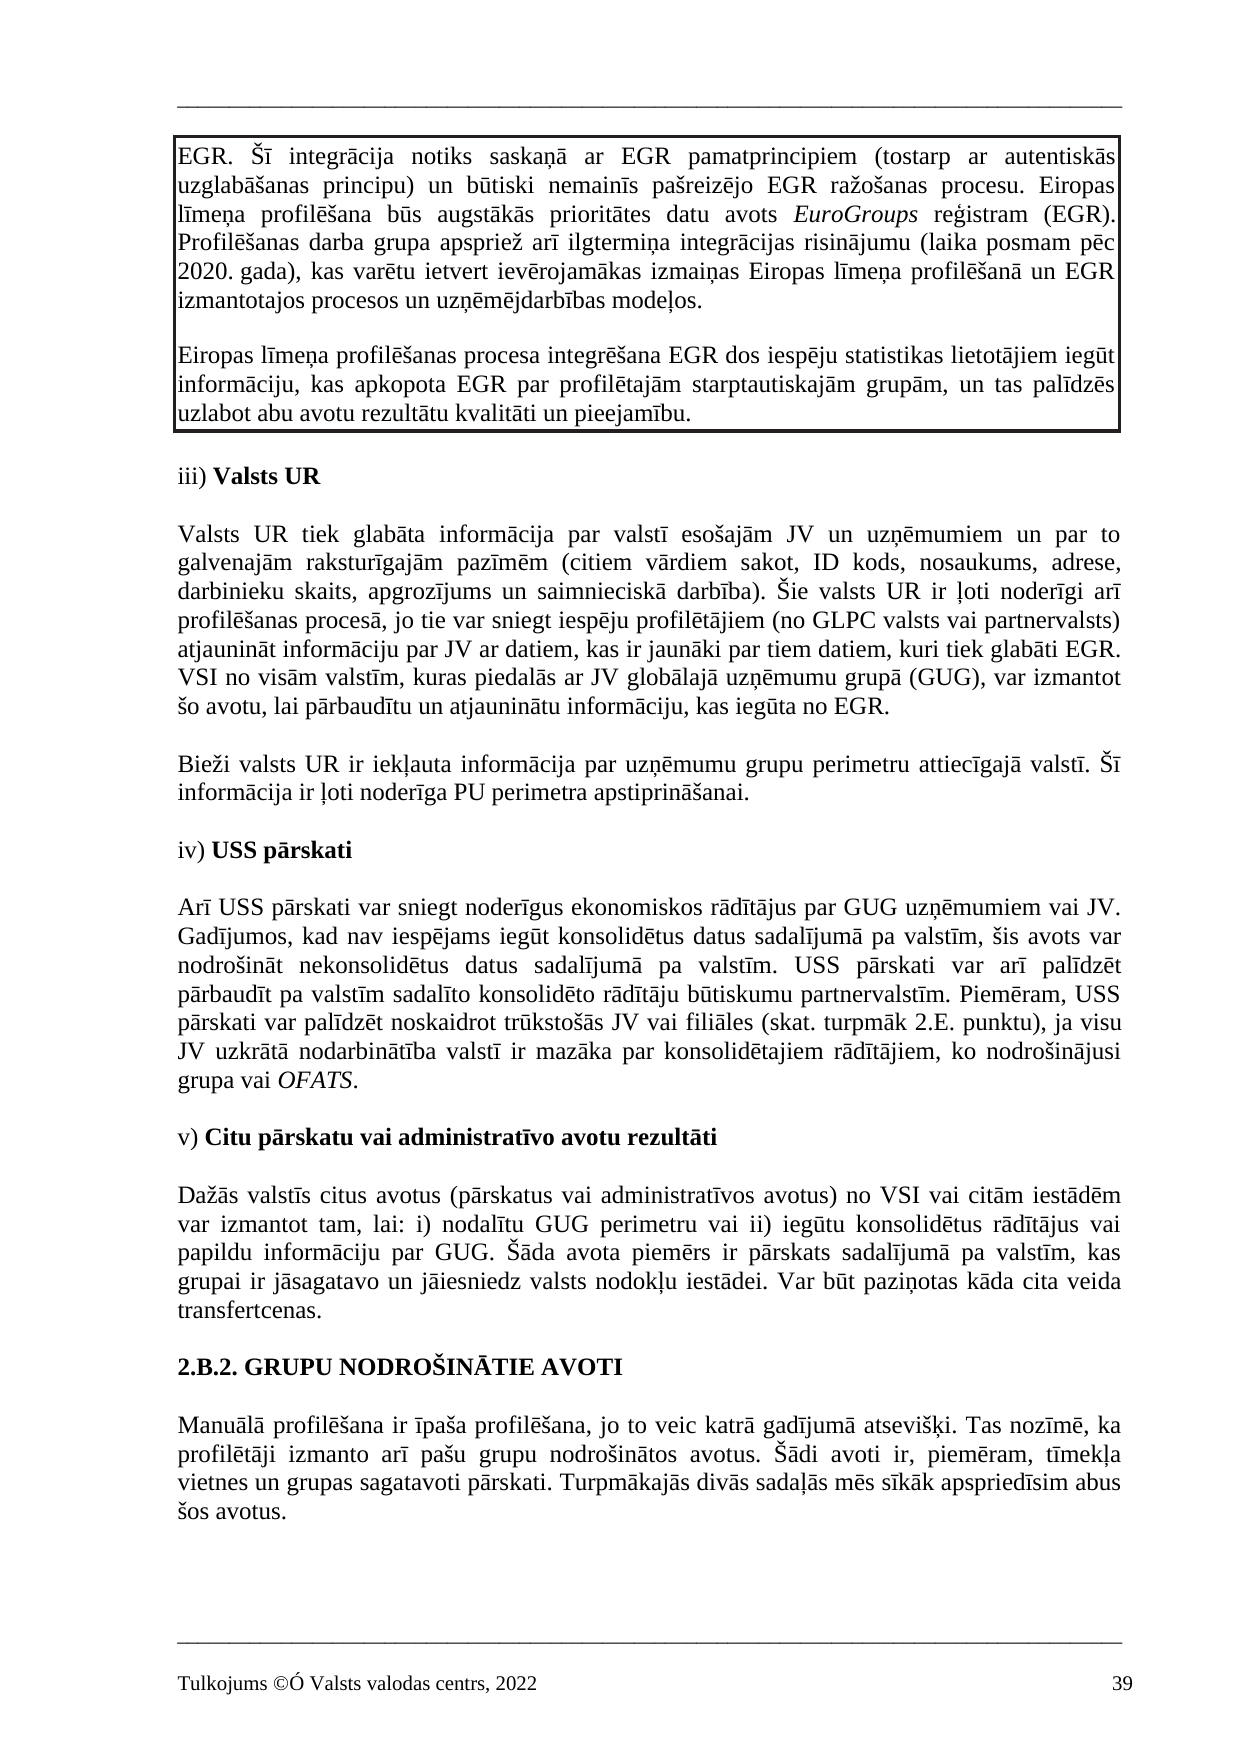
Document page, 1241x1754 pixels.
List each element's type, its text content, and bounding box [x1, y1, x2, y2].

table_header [176, 138, 1118, 429]
text iv) USS pārskati [177, 835, 1122, 864]
text 2.B.2. GRUPU NODROŠINĀTIE AVOTI [177, 1352, 1122, 1381]
text Dažās valstīs citus avotus (pārskatus vai administratīvos avotus) no VSI vai citām iestādēm var izmantot tam, lai: i) nodalītu GUG perimetru vai ii) iegūtu konsolidētus rādītājus vai papildu informāciju par GUG. Šāda avota piemērs ir pārskats sadalījumā pa valstīm, kas grupai ir jāsagatavo un jāiesniedz valsts nodokļu iestādei. Var būt paziņotas kāda cita veida transfertcenas. [177, 1180, 1122, 1324]
text Bieži valsts UR ir iekļauta informācija par uzņēmumu grupu perimetru attiecīgajā valstī. Šī informācija ir ļoti noderīga PU perimetra apstiprināšanai. [177, 749, 1122, 806]
text iii) Valsts UR [177, 461, 1122, 490]
text Manuālā profilēšana ir īpaša profilēšana, jo to veic katrā gadījumā atsevišķi. Tas nozīmē, ka profilētāji izmanto arī pašu grupu nodrošinātos avotus. Šādi avoti ir, piemēram, tīmekļa vietnes un grupas sagatavoti pārskati. Turpmākajās divās sadaļās mēs sīkāk apspriedīsim abus šos avotus. [177, 1410, 1122, 1525]
text Valsts UR tiek glabāta informācija par valstī esošajām JV un uzņēmumiem un par to galvenajām raksturīgajām pazīmēm (citiem vārdiem sakot, ID kods, nosaukums, adrese, darbinieku skaits, apgrozījums un saimnieciskā darbība). Šie valsts UR ir ļoti noderīgi arī profilēšanas procesā, jo tie var sniegt iespēju profilētājiem (no GLPC valsts vai partnervalsts) atjaunināt informāciju par JV ar datiem, kas ir jaunāki par tiem datiem, kuri tiek glabāti EGR. VSI no visām valstīm, kuras piedalās ar JV globālajā uzņēmumu grupā (GUG), var izmantot šo avotu, lai pārbaudītu un atjauninātu informāciju, kas iegūta no EGR. [177, 519, 1122, 720]
text Arī USS pārskati var sniegt noderīgus ekonomiskos rādītājus par GUG uzņēmumiem vai JV. Gadījumos, kad nav iespējams iegūt konsolidētus datus sadalījumā pa valstīm, šis avots var nodrošināt nekonsolidētus datus sadalījumā pa valstīm. USS pārskati var arī palīdzēt pārbaudīt pa valstīm sadalīto konsolidēto rādītāju būtiskumu partnervalstīm. Piemēram, USS pārskati var palīdzēt noskaidrot trūkstošās JV vai filiāles (skat. turpmāk 2.E. punktu), ja visu JV uzkrātā nodarbinātība valstī ir mazāka par konsolidētajiem rādītājiem, ko nodrošinājusi grupa vai OFATS. [177, 892, 1122, 1094]
text v) Citu pārskatu vai administratīvo avotu rezultāti [177, 1122, 1122, 1151]
